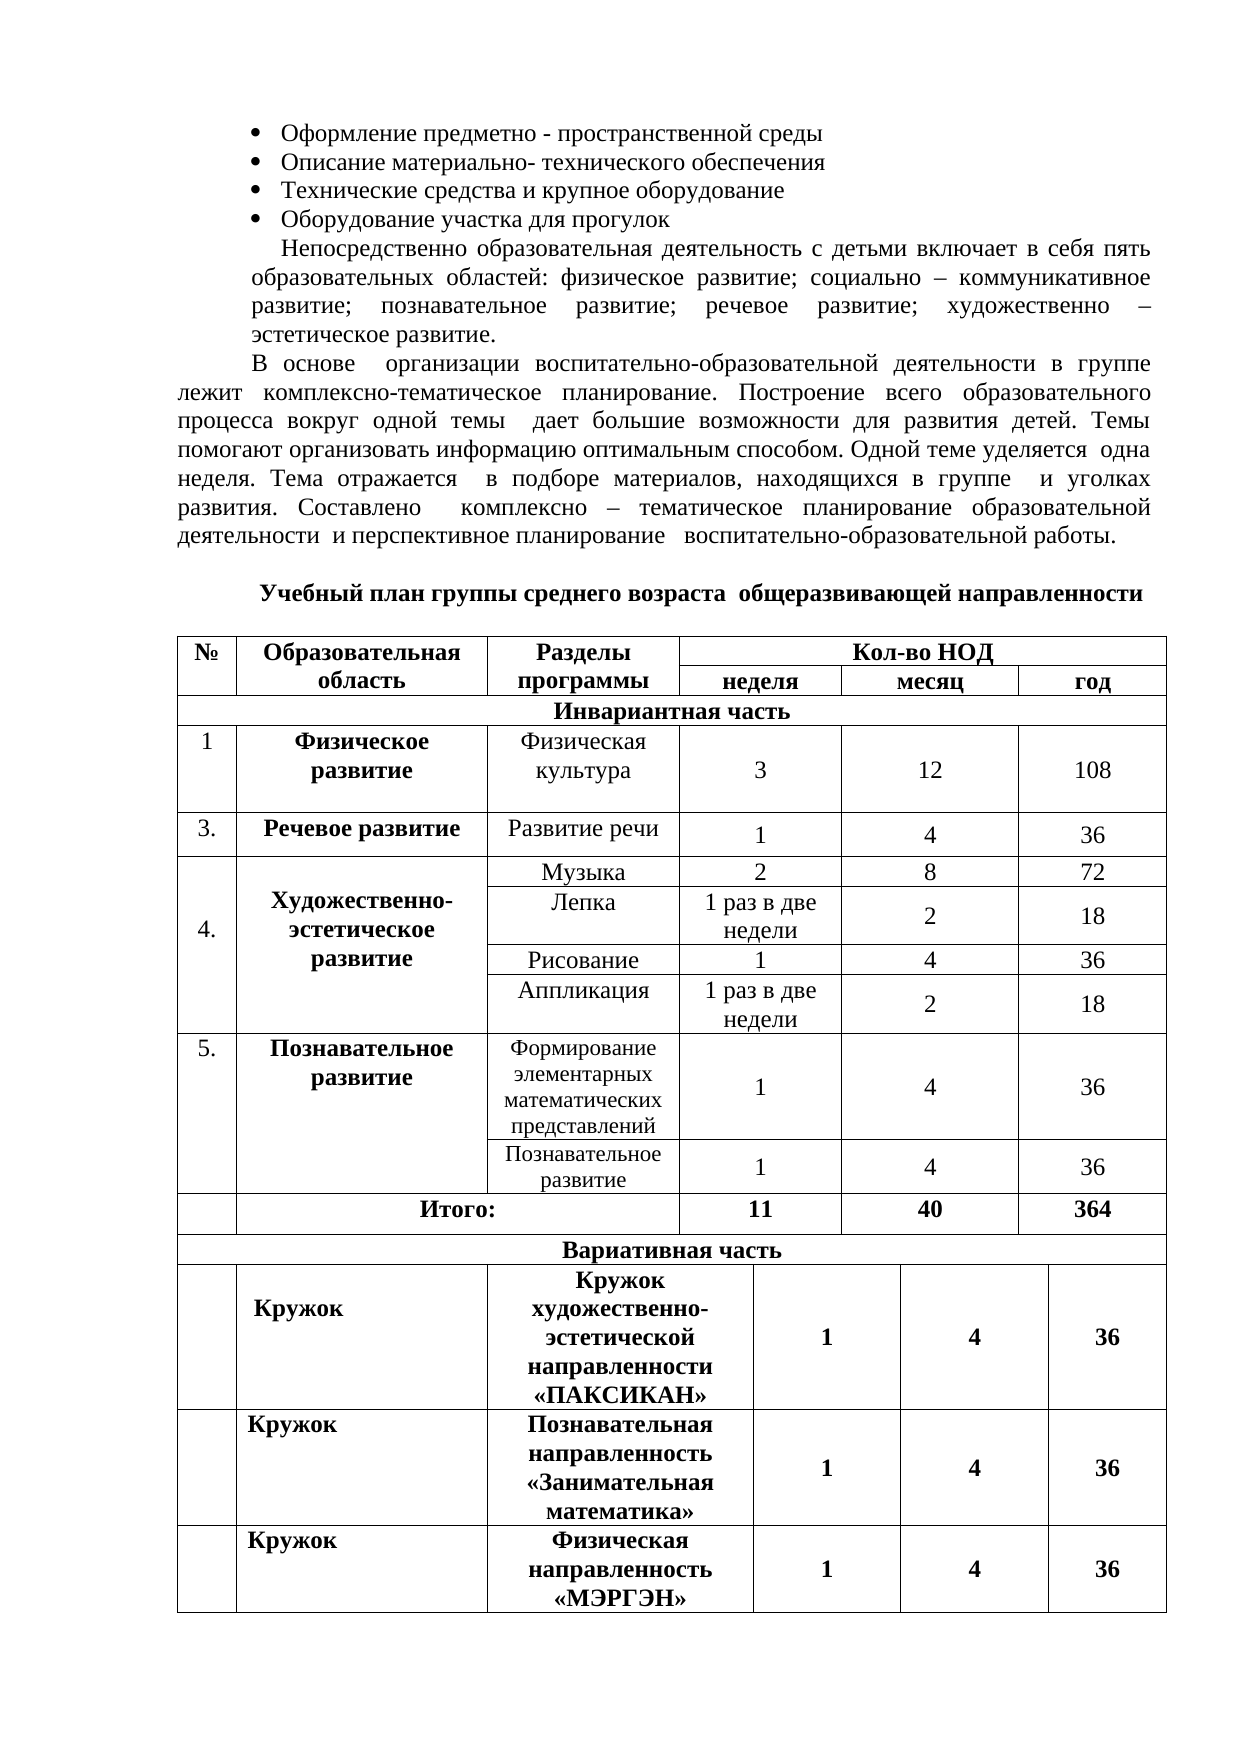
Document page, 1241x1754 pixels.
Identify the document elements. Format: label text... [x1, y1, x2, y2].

table_cell Рисование [488, 945, 679, 974]
table_cell 2 [842, 887, 1018, 944]
table_cell 36 [1049, 1265, 1166, 1408]
table_cell 36 [1019, 1140, 1166, 1193]
table_cell 1 [754, 1265, 900, 1408]
table_cell 1 [178, 726, 236, 812]
table_cell 36 [1019, 813, 1166, 856]
table_cell 4 [842, 813, 1018, 856]
table_cell 36 [1049, 1410, 1166, 1524]
table_cell Кружок художественно-эстетической направленности «ПАКСИКАН» [488, 1265, 753, 1408]
table_cell 1 [680, 813, 841, 856]
table_cell Познавательная направленность «Занимательная математика» [488, 1410, 753, 1524]
table_cell 5. [178, 1034, 236, 1193]
table_cell 18 [1019, 887, 1166, 944]
table_cell 4 [842, 945, 1018, 974]
table_cell 1 [754, 1410, 900, 1524]
table_cell Формирование элементарных математических представлений [488, 1034, 679, 1139]
text Учебный план группы среднего возраста общеразвивающей направленности [177, 578, 1152, 607]
table_cell месяц [842, 666, 1018, 695]
table_cell 3 [680, 726, 841, 812]
table_cell Лепка [488, 887, 679, 944]
table_cell 4 [842, 1034, 1018, 1139]
table_cell 1 раз в две недели [680, 887, 841, 944]
table_cell 72 [1019, 857, 1166, 886]
table_cell 1 [754, 1526, 900, 1612]
table_cell Итого: [237, 1194, 679, 1234]
table_cell 11 [680, 1194, 841, 1234]
table_cell Речевое развитие [237, 813, 487, 856]
table_cell 12 [842, 726, 1018, 812]
table_cell Физическая направленность «МЭРГЭН» [488, 1526, 753, 1612]
table_cell Художественно-эстетическое развитие [237, 857, 487, 1032]
table_cell Познавательное развитие [488, 1140, 679, 1193]
text В основе организации воспитательно-образовательной деятельности в группе лежит комплексно-тематическое планирование. Построение всего образовательного процесса вокруг одной темы дает большие возможности для развития детей. Темы помогают организовать информацию оптимальным способом. Одной теме уделяется одна неделя. Тема отражается в подборе материалов, находящихся в группе и уголках развития. Составлено комплексно – тематическое планирование образовательной деятельности и перспективное планирование воспитательно-образовательной работы. [177, 348, 1152, 549]
table_cell 36 [1019, 945, 1166, 974]
table_cell Кружок [237, 1265, 487, 1408]
list Оформление предметно - пространственной среды [177, 118, 1152, 147]
table_cell 36 [1019, 1034, 1166, 1139]
table_cell 4 [901, 1265, 1048, 1408]
table_cell Физическое развитие [237, 726, 487, 812]
table_cell 4 [901, 1410, 1048, 1524]
list Описание материально- технического обеспечения [177, 147, 1152, 176]
table_cell Кружок [237, 1410, 487, 1524]
table_cell 364 [1019, 1194, 1166, 1234]
table_cell 4 [901, 1526, 1048, 1612]
table_cell Музыка [488, 857, 679, 886]
table_cell [178, 1194, 236, 1234]
table_cell 1 раз в две недели [680, 975, 841, 1032]
table_cell Инвариантная часть [178, 696, 1166, 725]
table_cell 18 [1019, 975, 1166, 1032]
table_cell 2 [680, 857, 841, 886]
table_cell 40 [842, 1194, 1018, 1234]
list Оборудование участка для прогулок [177, 204, 1152, 233]
list Непосредственно образовательная деятельность с детьми включает в себя пять образовательных областей: физическое развитие; социально – коммуникативное развитие; познавательное развитие; речевое развитие; художественно – эстетическое развитие. [251, 233, 1152, 348]
table_header Образовательная область [237, 637, 487, 695]
table_cell неделя [680, 666, 841, 695]
table_cell 1 [680, 1140, 841, 1193]
table_cell 36 [1049, 1526, 1166, 1612]
table_cell [178, 1410, 236, 1524]
table_cell 1 [680, 945, 841, 974]
table_cell 1 [680, 1034, 841, 1139]
table_header Разделы программы [488, 637, 679, 695]
table_cell 8 [842, 857, 1018, 886]
table_cell 2 [842, 975, 1018, 1032]
table_cell Развитие речи [488, 813, 679, 856]
table_cell Аппликация [488, 975, 679, 1032]
list Технические средства и крупное оборудование [177, 176, 1152, 204]
table_cell Физическая культура [488, 726, 679, 812]
table_cell год [1019, 666, 1166, 695]
table_cell 108 [1019, 726, 1166, 812]
table_header № [178, 637, 236, 695]
table_header Кол-во НОД [680, 637, 1166, 665]
table_cell Познавательное развитие [237, 1034, 487, 1193]
table_cell Вариативная часть [178, 1235, 1166, 1264]
table_cell 3. [178, 813, 236, 856]
table_cell 4 [842, 1140, 1018, 1193]
table_cell Кружок [237, 1526, 487, 1612]
table_cell [178, 1526, 236, 1612]
table_cell 4. [178, 857, 236, 1032]
table_cell [178, 1265, 236, 1408]
